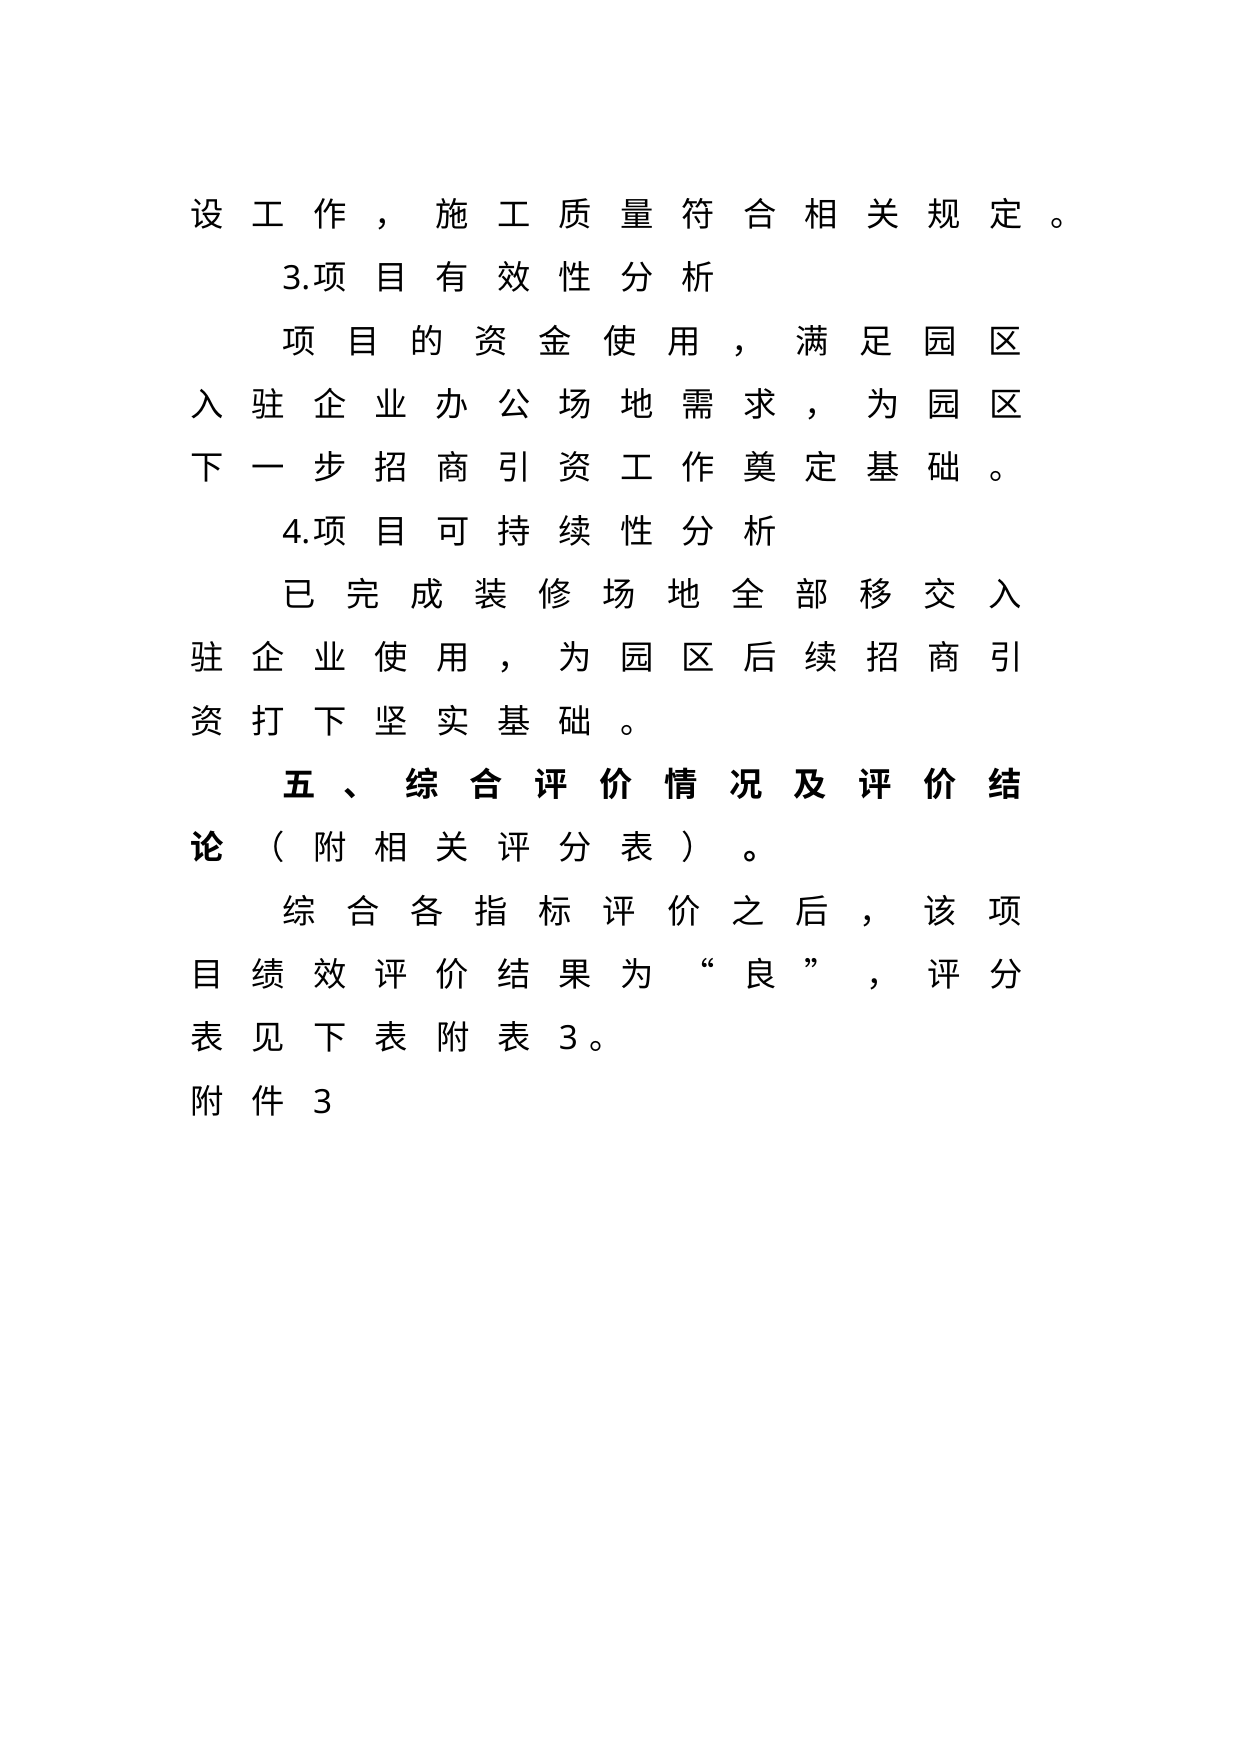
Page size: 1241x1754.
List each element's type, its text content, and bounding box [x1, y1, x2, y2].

text 附件3 [190, 1067, 1050, 1130]
text 已完成装修场地全部移交入驻企业使用，为园区后续招商引资打下坚实基础。 [190, 560, 1050, 750]
text 3.项目有效性分析 [252, 244, 1050, 307]
text 综合各指标评价之后，该项目绩效评价结果为“良”，评分表见下表附表3。 [190, 877, 1050, 1067]
text 4.项目可持续性分析 [252, 497, 1050, 560]
text 项目的资金使用，满足园区入驻企业办公场地需求，为园区下一步招商引资工作奠定基础。 [190, 307, 1050, 497]
list 综合评价情况及评价结论（附相关评分表）。 [190, 750, 1050, 877]
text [190, 180, 1050, 244]
